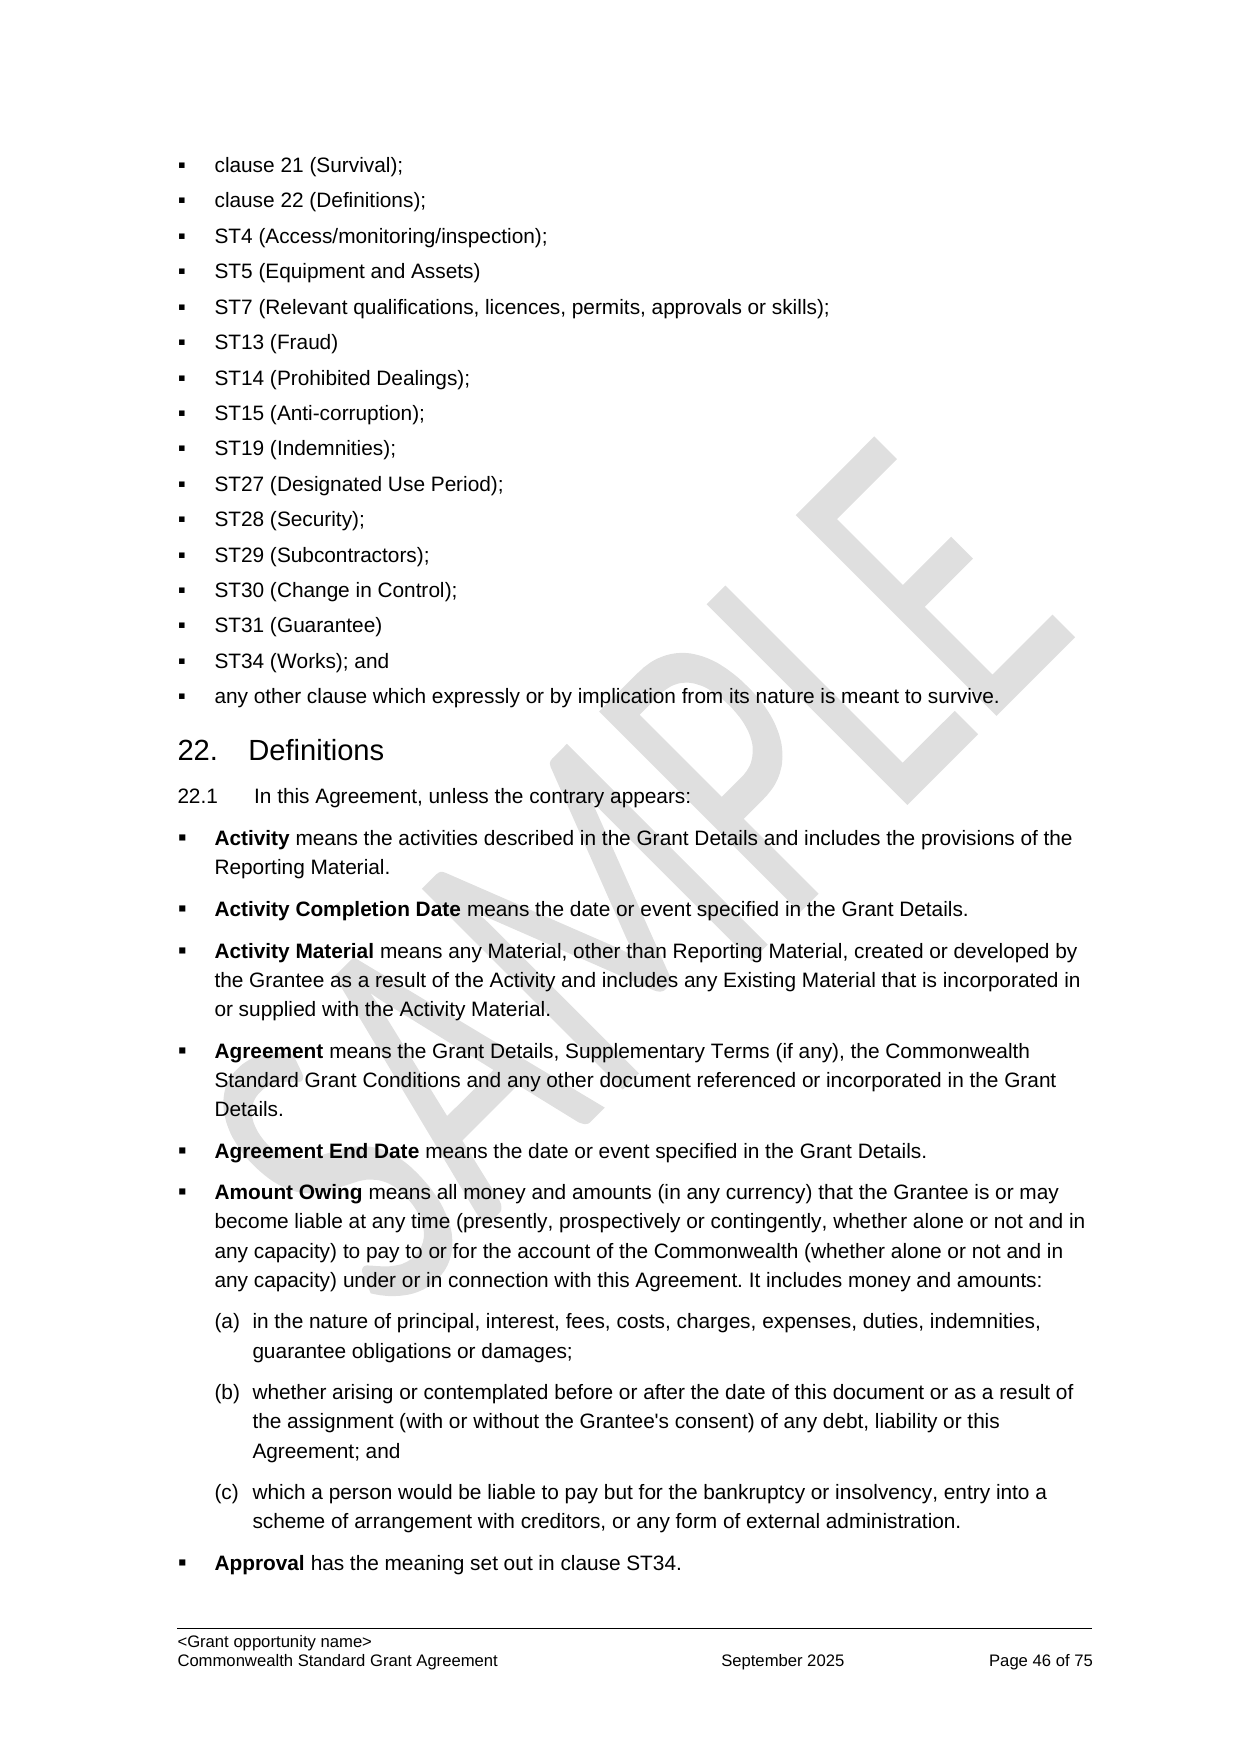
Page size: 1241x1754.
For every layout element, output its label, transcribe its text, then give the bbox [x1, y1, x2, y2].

list ST15 (Anti-corruption); [177, 396, 1092, 425]
list Amount Owing means all money and amounts (in any currency) that the Grantee is or may become liable at any time (presently, prospectively or contingently, whether alone or not and in any capacity) to pay to or for the account of the Commonwealth (whether alone or not and in any capacity) under or in connection with this Agreement. It includes money and amounts: [177, 1175, 1092, 1292]
list whether arising or contemplated before or after the date of this document or as a result of the assignment (with or without the Grantee's consent) of any debt, liability or this Agreement; and [214, 1375, 1092, 1462]
list any other clause which expressly or by implication from its nature is meant to survive. [177, 679, 1092, 708]
list ST13 (Fraud) [177, 325, 1092, 354]
list ST31 (Guarantee) [177, 608, 1092, 637]
list Agreement End Date means the date or event specified in the Grant Details. [177, 1133, 1092, 1162]
list ST28 (Security); [177, 502, 1092, 531]
list ST14 (Prohibited Dealings); [177, 360, 1092, 389]
list clause 21 (Survival); [177, 148, 1092, 177]
list Activity means the activities described in the Grant Details and includes the provisions of the Reporting Material. [177, 821, 1092, 879]
list ST27 (Designated Use Period); [177, 466, 1092, 496]
list ST5 (Equipment and Assets) [177, 254, 1092, 283]
list ST4 (Access/monitoring/inspection); [177, 218, 1092, 248]
list Activity Completion Date means the date or event specified in the Grant Details. [177, 892, 1092, 921]
subtitle Definitions [177, 733, 1092, 767]
list ST29 (Subcontractors); [177, 537, 1092, 566]
list ST34 (Works); and [177, 643, 1092, 673]
list which a person would be liable to pay but for the bankruptcy or insolvency, entry into a scheme of arrangement with creditors, or any form of external administration. [214, 1475, 1092, 1533]
list ST19 (Indemnities); [177, 431, 1092, 460]
list Agreement means the Grant Details, Supplementary Terms (if any), the Commonwealth Standard Grant Conditions and any other document referenced or incorporated in the Grant Details. [177, 1033, 1092, 1121]
list in the nature of principal, interest, fees, costs, charges, expenses, duties, indemnities, guarantee obligations or damages; [214, 1304, 1092, 1362]
list ST30 (Change in Control); [177, 573, 1092, 602]
list clause 22 (Definitions); [177, 183, 1092, 212]
list ST7 (Relevant qualifications, licences, permits, approvals or skills); [177, 289, 1092, 318]
list Activity Material means any Material, other than Reporting Material, created or developed by the Grantee as a result of the Activity and includes any Existing Material that is incorporated in or supplied with the Activity Material. [177, 933, 1092, 1021]
list Approval has the meaning set out in clause ST34. [177, 1546, 1092, 1575]
text 22.1 In this Agreement, unless the contrary appears: [177, 779, 1092, 808]
